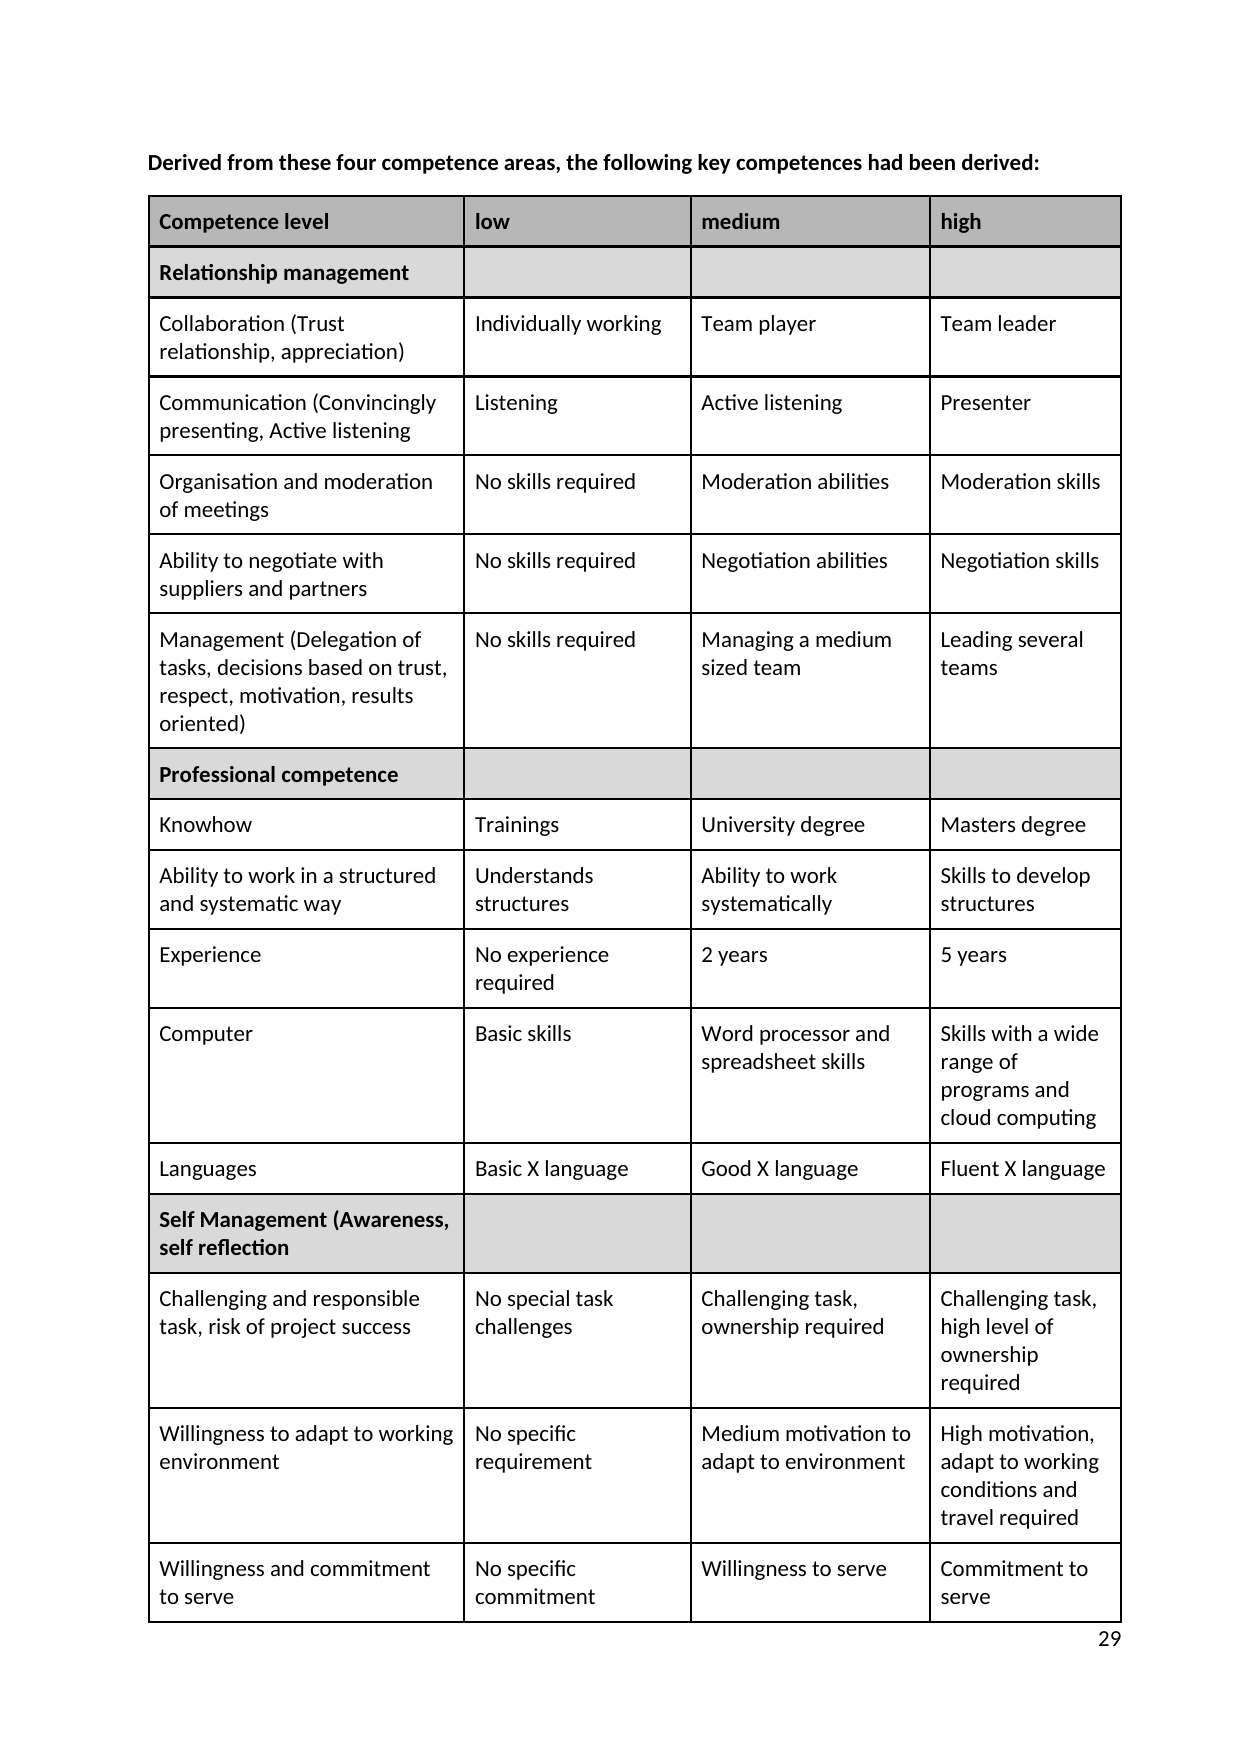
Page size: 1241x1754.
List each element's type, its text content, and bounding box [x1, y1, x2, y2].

table_cell No specific commitment [465, 1544, 690, 1621]
table_cell No skills required [465, 535, 690, 612]
table_cell Professional competence [150, 749, 463, 798]
table_cell [931, 749, 1120, 798]
table_cell Individually working [465, 299, 690, 375]
table_cell Skills to develop structures [931, 851, 1120, 928]
table_cell Computer [150, 1009, 463, 1142]
table_cell Leading several teams [931, 614, 1120, 747]
table_cell Fluent X language [931, 1144, 1120, 1193]
table_cell Basic X language [465, 1144, 690, 1193]
table_cell Languages [150, 1144, 463, 1193]
table_cell Active listening [692, 378, 929, 454]
table_cell Willingness and commitment to serve [150, 1544, 463, 1621]
table_cell Medium motivation to adapt to environment [692, 1409, 929, 1542]
table_cell Commitment to serve [931, 1544, 1120, 1621]
table_cell Trainings [465, 800, 690, 849]
table_cell 5 years [931, 930, 1120, 1007]
table_cell [465, 749, 690, 798]
table_cell 2 years [692, 930, 929, 1007]
table_cell [931, 1195, 1120, 1272]
table_cell Willingness to serve [692, 1544, 929, 1621]
table_cell Skills with a wide range of programs and cloud computing [931, 1009, 1120, 1142]
text Derived from these four competence areas, the following key competences had been derived: [148, 148, 1121, 176]
table_cell Basic skills [465, 1009, 690, 1142]
table_cell Understands structures [465, 851, 690, 928]
table_cell Self Management (Awareness, self reflection [150, 1195, 463, 1272]
table_cell High motivation, adapt to working conditions and travel required [931, 1409, 1120, 1542]
table_cell Masters degree [931, 800, 1120, 849]
table_cell Negotiation abilities [692, 535, 929, 612]
table_cell Word processor and spreadsheet skills [692, 1009, 929, 1142]
table_cell Listening [465, 378, 690, 454]
table_cell Negotiation skills [931, 535, 1120, 612]
table_cell Ability to negotiate with suppliers and partners [150, 535, 463, 612]
table_cell No specific requirement [465, 1409, 690, 1542]
table_cell Ability to work systematically [692, 851, 929, 928]
table_cell Collaboration (Trust relationship, appreciation) [150, 299, 463, 375]
table_cell [931, 248, 1120, 296]
table_cell Presenter [931, 378, 1120, 454]
table_cell Challenging task, ownership required [692, 1274, 929, 1407]
table_cell [692, 749, 929, 798]
table_cell Good X language [692, 1144, 929, 1193]
table_cell No special task challenges [465, 1274, 690, 1407]
table_cell No skills required [465, 456, 690, 533]
table_cell Relationship management [150, 248, 463, 296]
table_cell University degree [692, 800, 929, 849]
table_cell [465, 248, 690, 296]
table_cell Communication (Convincingly presenting, Active listening [150, 378, 463, 454]
table_cell No experience required [465, 930, 690, 1007]
table_cell Team leader [931, 299, 1120, 375]
table_cell [465, 1195, 690, 1272]
table_cell Management (Delegation of tasks, decisions based on trust, respect, motivation, results oriented) [150, 614, 463, 747]
table_cell Moderation skills [931, 456, 1120, 533]
table_header high [931, 197, 1120, 245]
table_cell Knowhow [150, 800, 463, 849]
table_cell [692, 1195, 929, 1272]
table_cell Organisation and moderation of meetings [150, 456, 463, 533]
table_header medium [692, 197, 929, 245]
table_cell No skills required [465, 614, 690, 747]
table_cell Willingness to adapt to working environment [150, 1409, 463, 1542]
table_cell Team player [692, 299, 929, 375]
table_cell Ability to work in a structured and systematic way [150, 851, 463, 928]
table_cell Managing a medium sized team [692, 614, 929, 747]
table_cell [692, 248, 929, 296]
table_cell Challenging task, high level of ownership required [931, 1274, 1120, 1407]
table_cell Moderation abilities [692, 456, 929, 533]
table_cell Experience [150, 930, 463, 1007]
table_header low [465, 197, 690, 245]
table_cell Challenging and responsible task, risk of project success [150, 1274, 463, 1407]
table_header Competence level [150, 197, 463, 245]
